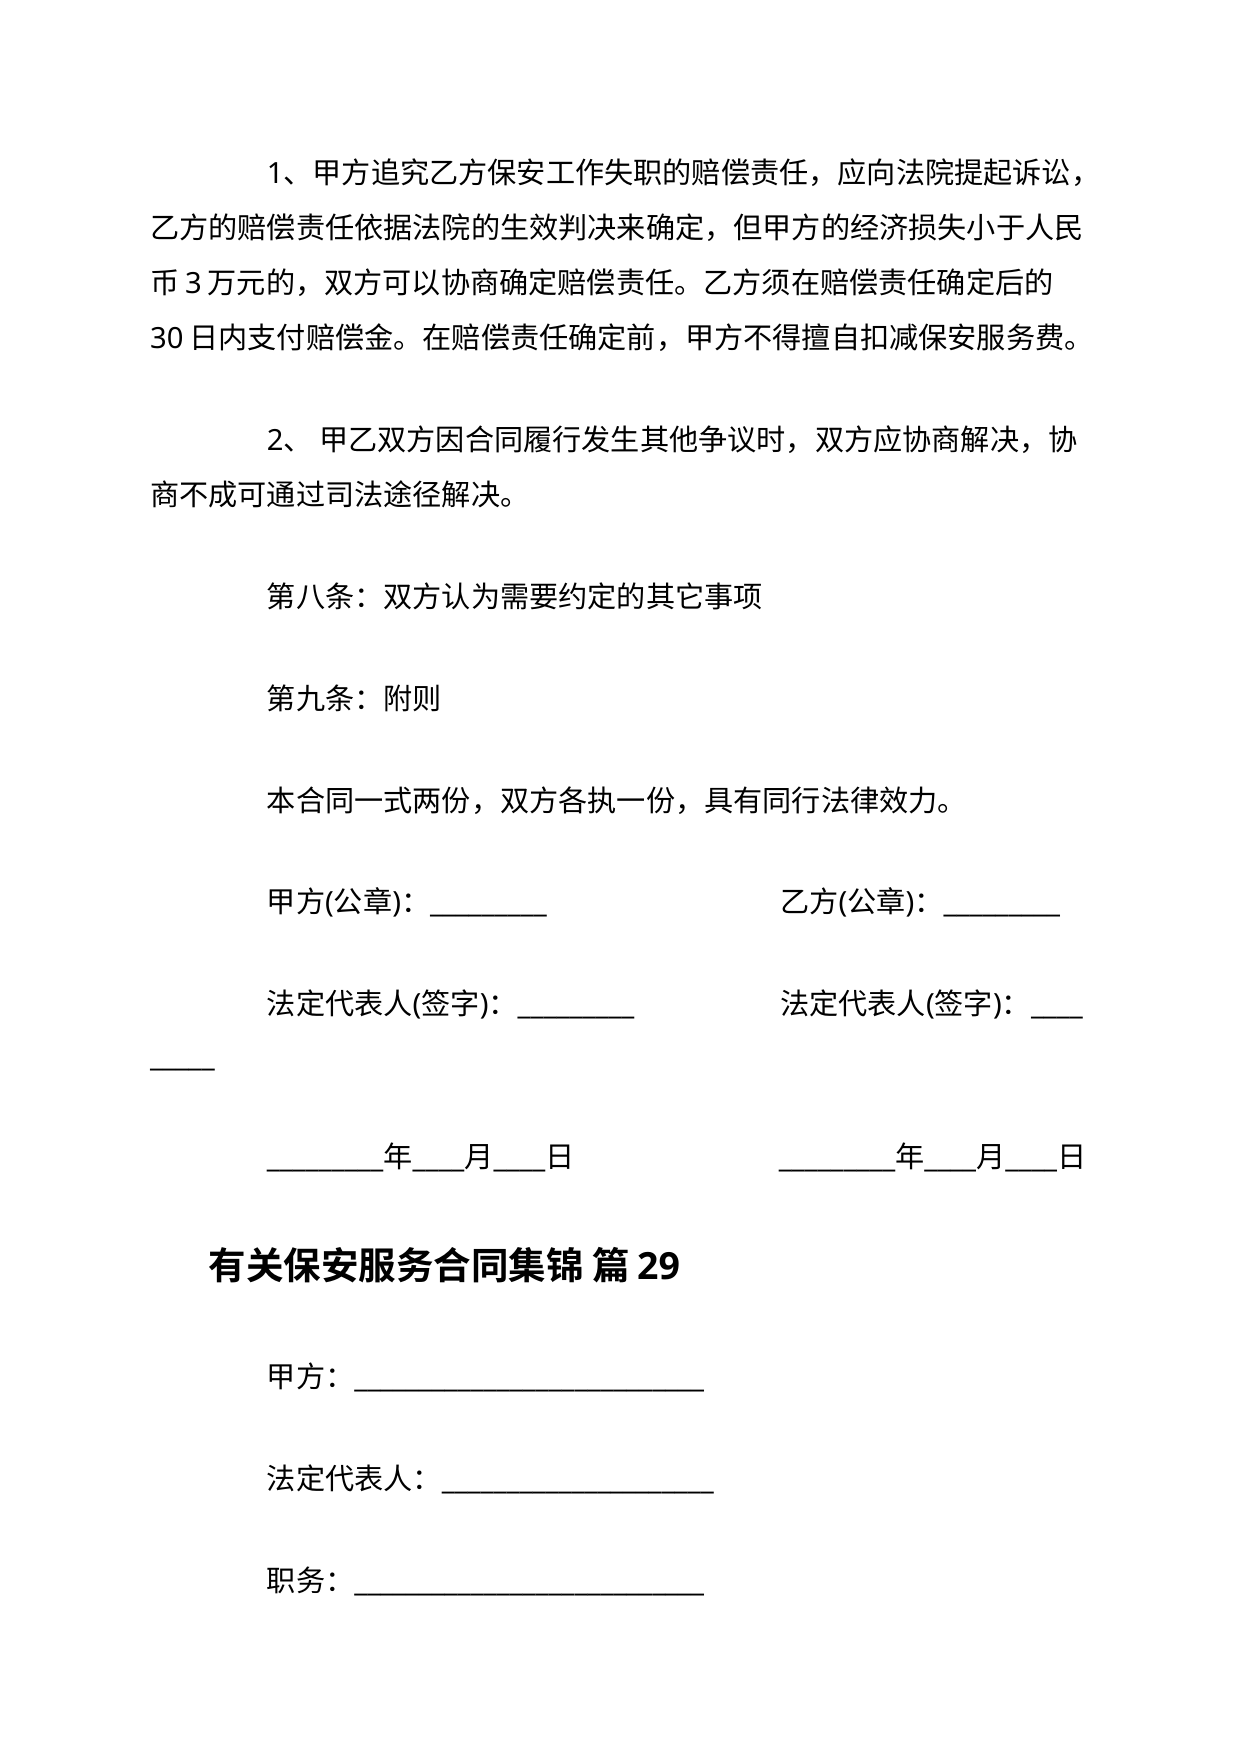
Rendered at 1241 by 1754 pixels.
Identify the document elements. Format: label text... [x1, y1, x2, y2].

text 第九条：附则 [150, 675, 1090, 718]
text 本合同一式两份，双方各执一份，具有同行法律效力。 [150, 777, 1090, 819]
text 第八条：双方认为需要约定的其它事项 [150, 574, 1090, 616]
text 法定代表人(签字)：_________ 法定代表人(签字)：_________ [150, 981, 1090, 1075]
text _________年____月____日 _________年____月____日 [150, 1134, 1090, 1176]
text 有关保安服务合同集锦 篇29 [150, 1236, 1090, 1290]
text 职务：___________________________ [150, 1557, 1090, 1599]
text 甲方：___________________________ [150, 1353, 1090, 1396]
text 1、甲方追究乙方保安工作失职的赔偿责任，应向法院提起诉讼，乙方的赔偿责任依据法院的生效判决来确定，但甲方的经济损失小于人民币3万元的，双方可以协商确定赔偿责任。乙方须在赔偿责任确定后的30日内支付赔偿金。在赔偿责任确定前，甲方不得擅自扣减保安服务费。 [150, 150, 1090, 357]
text 2、 甲乙双方因合同履行发生其他争议时，双方应协商解决，协商不成可通过司法途径解决。 [150, 417, 1090, 514]
text 甲方(公章)：_________ 乙方(公章)：_________ [150, 879, 1090, 921]
text 法定代表人：_____________________ [150, 1455, 1090, 1498]
